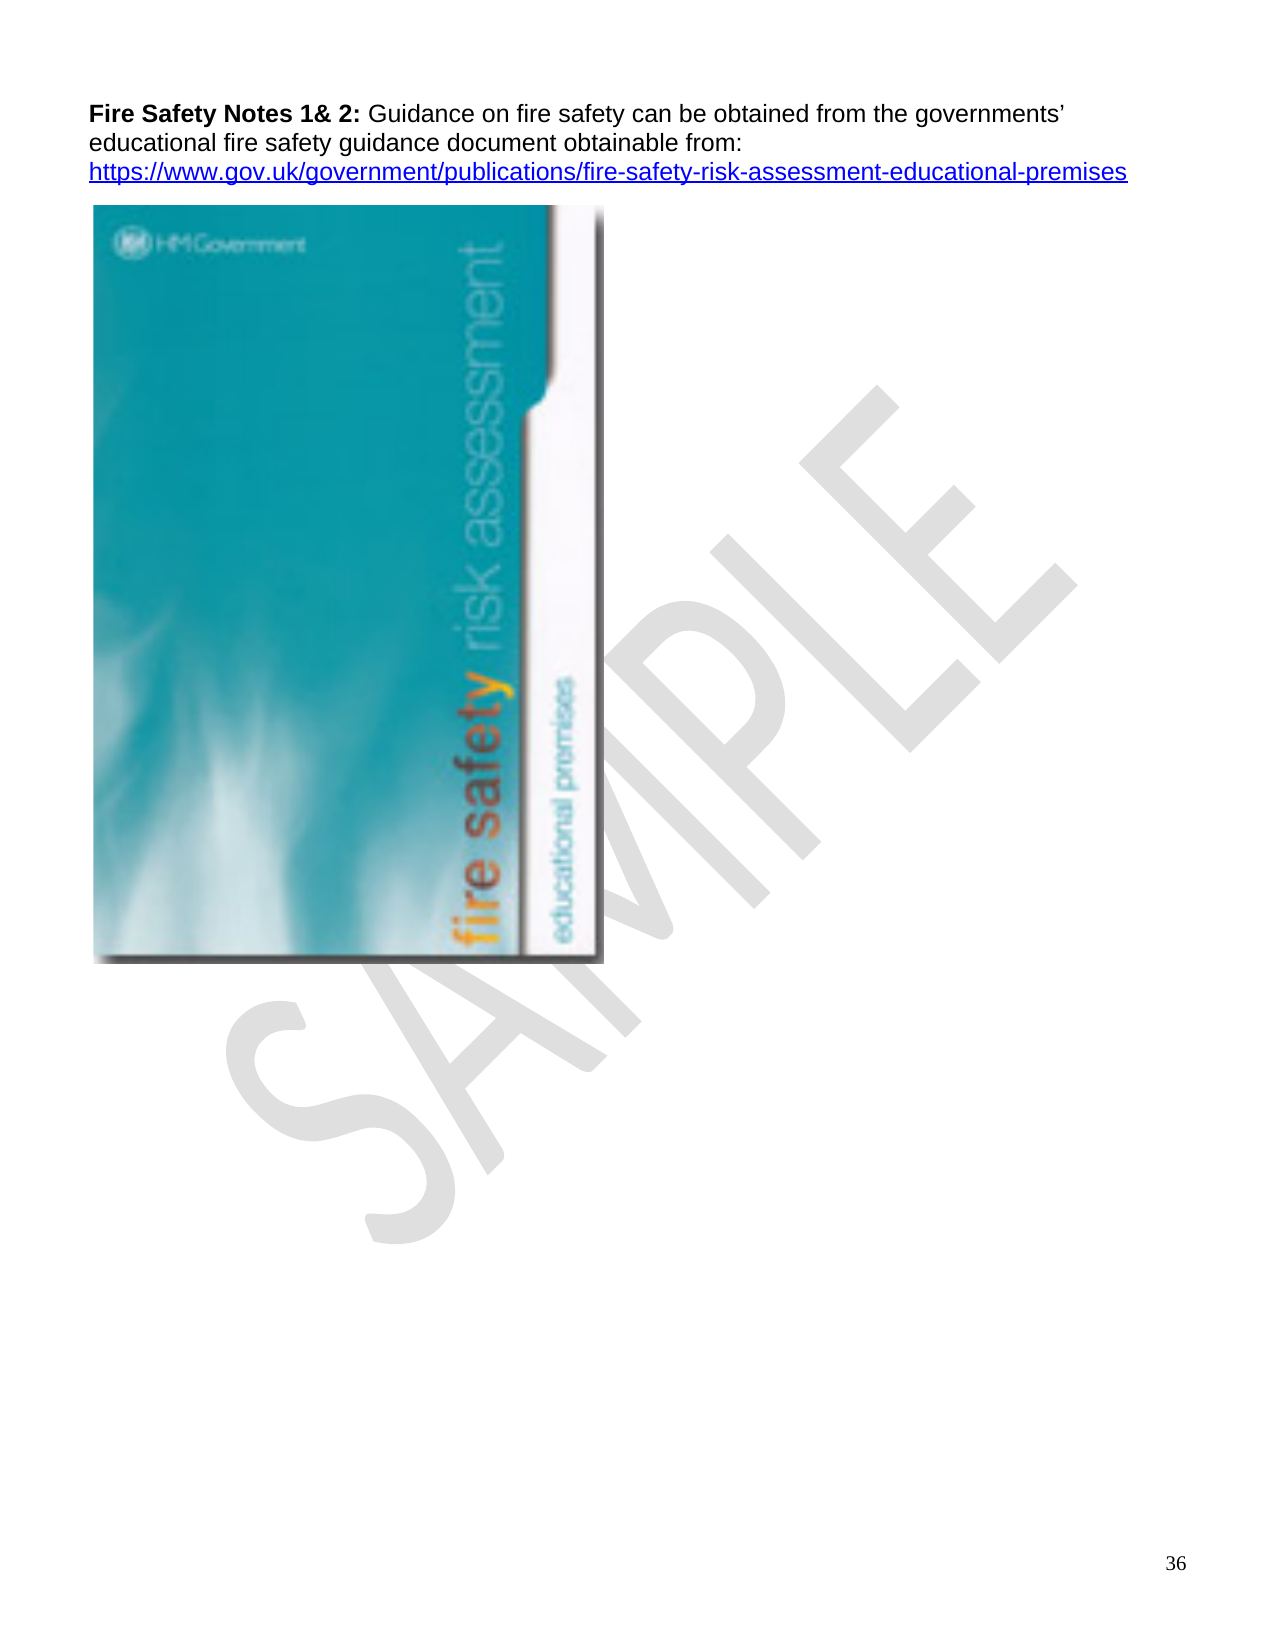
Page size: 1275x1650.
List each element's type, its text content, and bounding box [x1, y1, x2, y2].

text Fire Safety Notes 1& 2: Guidance on fire safety can be obtained from the governments’ educational fire safety guidance document obtainable from: https://www.gov.uk/government/publications/fire-safety-risk-assessment-educational-premises [89, 99, 1186, 185]
picture [93, 205, 604, 964]
